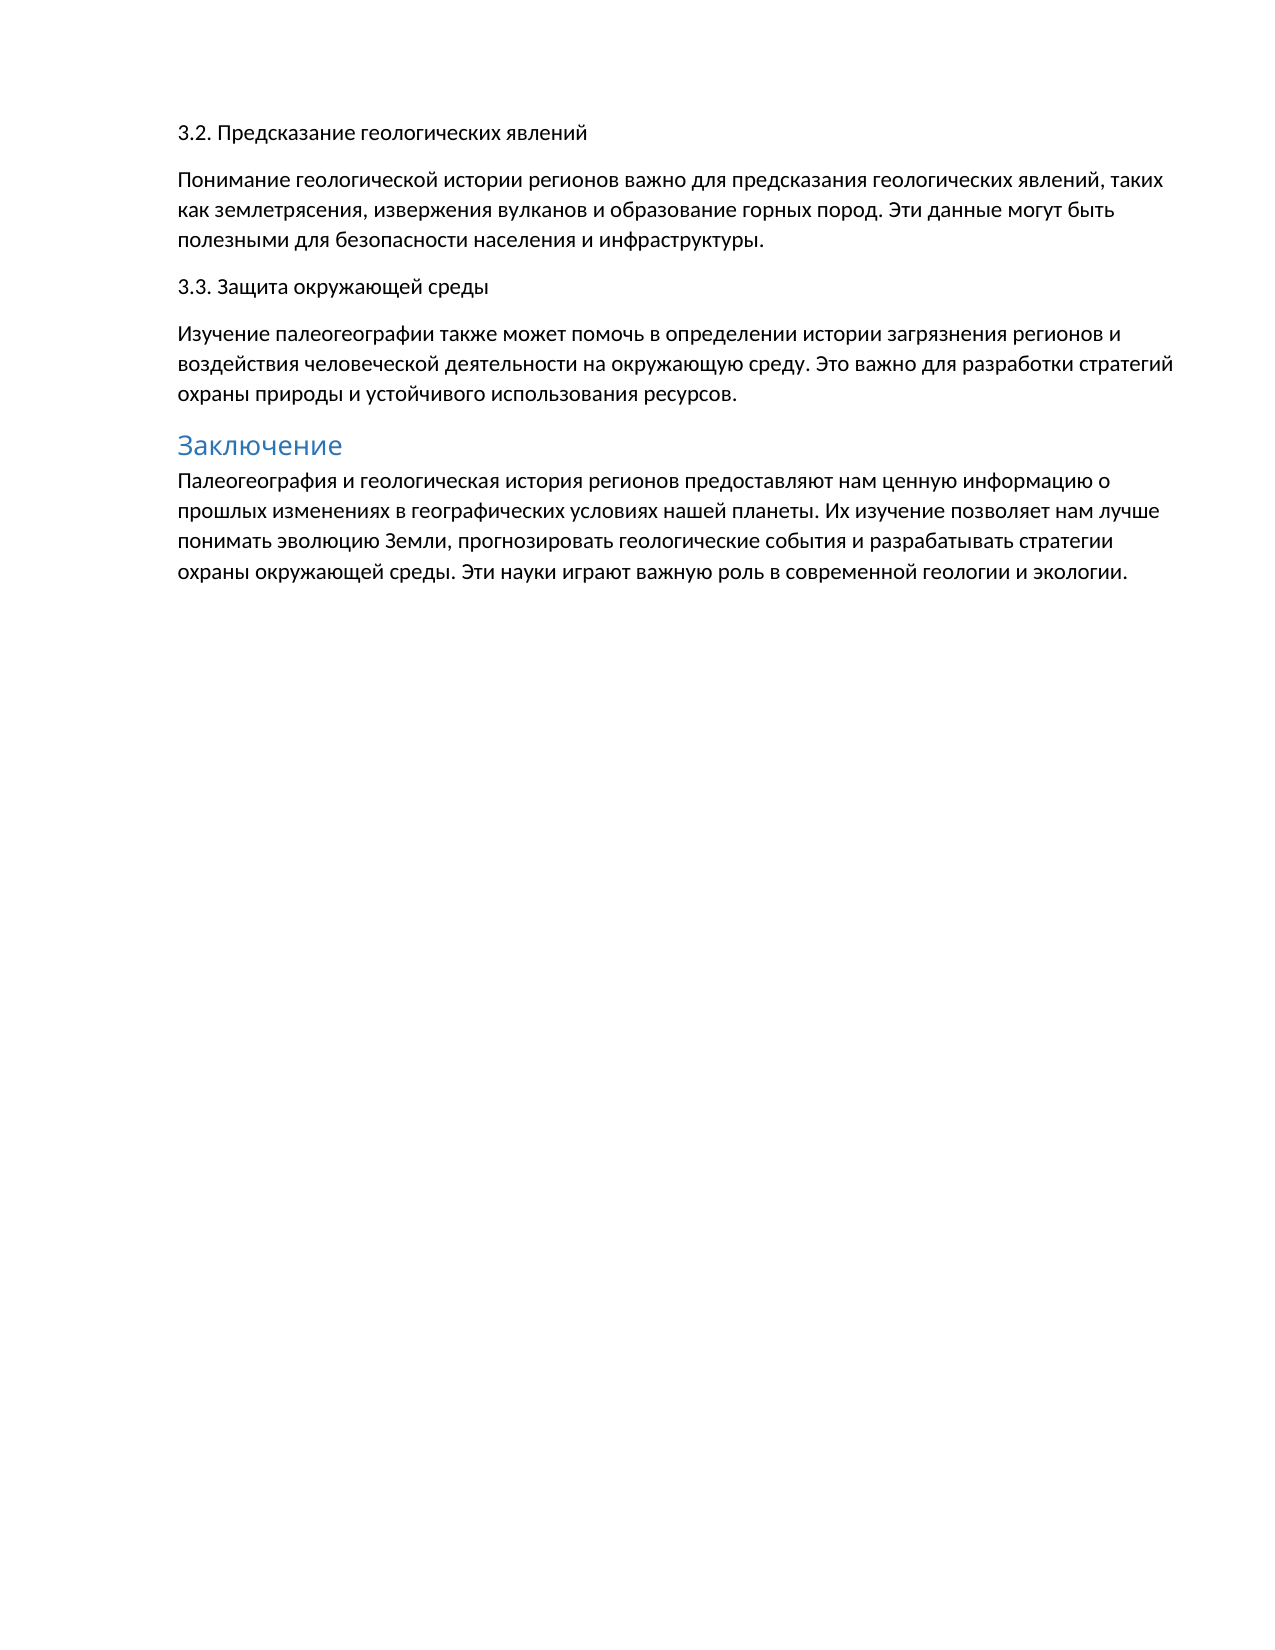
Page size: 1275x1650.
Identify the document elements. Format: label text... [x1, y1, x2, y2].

text Изучение палеогеографии также может помочь в определении истории загрязнения регионов и воздействия человеческой деятельности на окружающую среду. Это важно для разработки стратегий охраны природы и устойчивого использования ресурсов. [177, 319, 1186, 408]
subtitle Заключение [177, 426, 1186, 463]
text 3.2. Предсказание геологических явлений [177, 118, 1186, 146]
text Понимание геологической истории регионов важно для предсказания геологических явлений, таких как землетрясения, извержения вулканов и образование горных пород. Эти данные могут быть полезными для безопасности населения и инфраструктуры. [177, 165, 1186, 253]
text Палеогеография и геологическая история регионов предоставляют нам ценную информацию о прошлых изменениях в географических условиях нашей планеты. Их изучение позволяет нам лучше понимать эволюцию Земли, прогнозировать геологические события и разрабатывать стратегии охраны окружающей среды. Эти науки играют важную роль в современной геологии и экологии. [177, 466, 1186, 585]
text 3.3. Защита окружающей среды [177, 272, 1186, 300]
